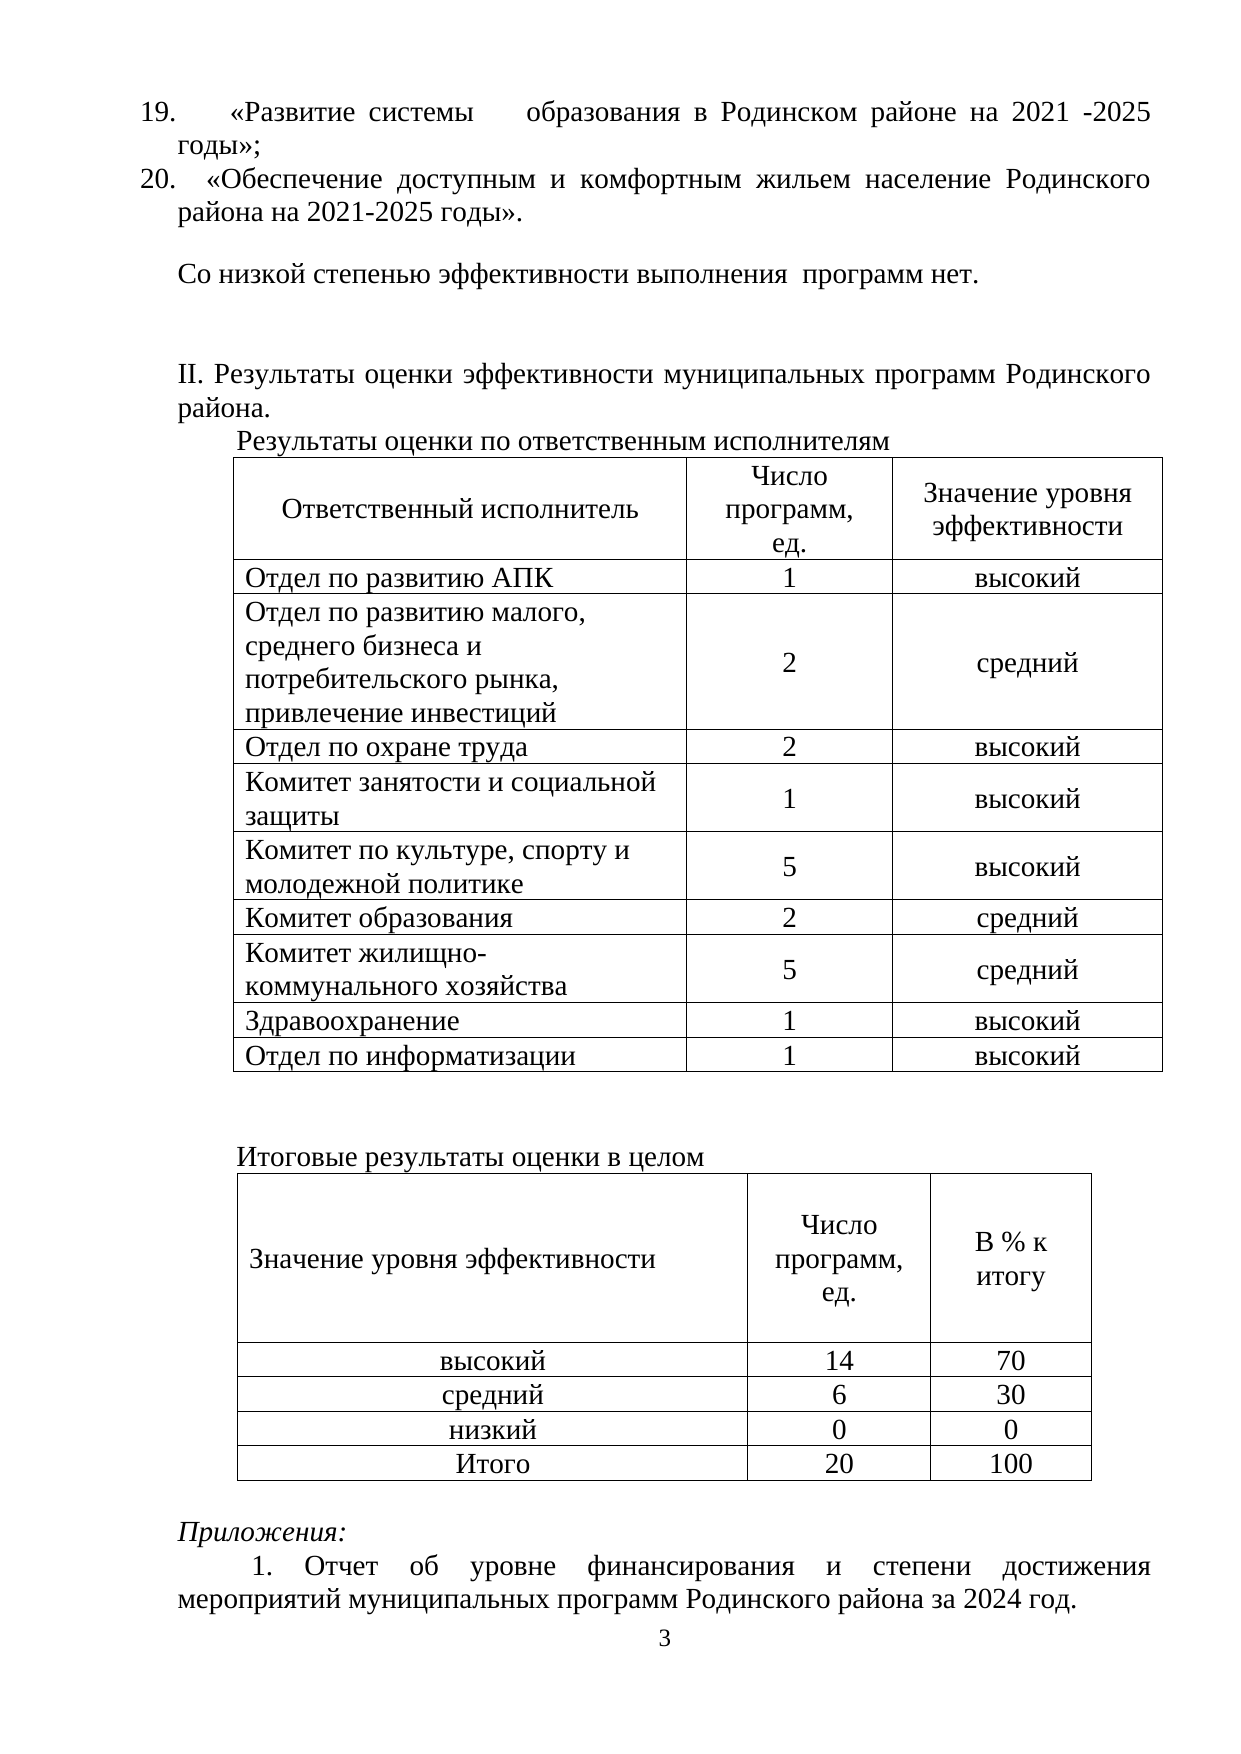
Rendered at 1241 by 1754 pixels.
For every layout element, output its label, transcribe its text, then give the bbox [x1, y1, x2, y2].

table_header Значение уровня эффективности [893, 458, 1162, 559]
table_header В % к итогу [931, 1174, 1091, 1342]
text Приложения: [177, 1514, 1152, 1548]
table_cell 100 [931, 1446, 1091, 1480]
table_header Ответственный исполнитель [234, 458, 686, 559]
table_cell Отдел по охране труда [234, 730, 686, 763]
table_cell 30 [931, 1377, 1091, 1411]
list «Развитие системы образования в Родинском районе на 2021 -2025 годы»; [140, 94, 1152, 161]
table_header Значение уровня эффективности [238, 1174, 747, 1342]
table_cell высокий [893, 730, 1162, 763]
table_cell 1 [687, 560, 892, 593]
table_cell 6 [748, 1377, 930, 1411]
table_cell средний [893, 900, 1162, 934]
table_cell средний [893, 594, 1162, 728]
table_cell 14 [748, 1343, 930, 1376]
table_cell Отдел по развитию малого, среднего бизнеса и потребительского рынка, привлечение инвестиций [234, 594, 686, 728]
table_cell высокий [893, 1003, 1162, 1037]
table_cell средний [893, 935, 1162, 1002]
table_cell высокий [893, 1038, 1162, 1071]
table_cell 1 [687, 1003, 892, 1037]
table_cell 0 [931, 1412, 1091, 1445]
list «Обеспечение доступным и комфортным жильем население Родинского района на 2021-2025 годы». [140, 161, 1152, 228]
table_cell Отдел по информатизации [234, 1038, 686, 1071]
table_cell 1 [687, 1038, 892, 1071]
table_cell Здравоохранение [234, 1003, 686, 1037]
table_cell низкий [238, 1412, 747, 1445]
text II. Результаты оценки эффективности муниципальных программ Родинского района. [177, 356, 1152, 423]
table_cell высокий [893, 560, 1162, 593]
table_cell Комитет занятости и социальной защиты [234, 764, 686, 831]
text 1. Отчет об уровне финансирования и степени достижения мероприятий муниципальных программ Родинского района за 2024 год. [177, 1548, 1152, 1615]
table_cell Комитет образования [234, 900, 686, 934]
table_cell высокий [893, 832, 1162, 899]
table_cell Итого [238, 1446, 747, 1480]
table_header Число программ, ед. [748, 1174, 930, 1342]
table_cell Комитет по культуре, спорту и молодежной политике [234, 832, 686, 899]
table_cell 5 [687, 832, 892, 899]
table_cell средний [238, 1377, 747, 1411]
table_header Число программ, ед. [687, 458, 892, 559]
table_cell высокий [893, 764, 1162, 831]
table_cell 20 [748, 1446, 930, 1480]
table_cell 2 [687, 730, 892, 763]
table_cell 5 [687, 935, 892, 1002]
table_cell Отдел по развитию АПК [234, 560, 686, 593]
table_cell 2 [687, 594, 892, 728]
table_cell высокий [238, 1343, 747, 1376]
table_cell 70 [931, 1343, 1091, 1376]
text Итоговые результаты оценки в целом [177, 1139, 1152, 1173]
text Результаты оценки по ответственным исполнителям [177, 423, 1152, 457]
table_cell 0 [748, 1412, 930, 1445]
text Со низкой степенью эффективности выполнения программ нет. [177, 256, 1152, 289]
table_cell Комитет жилищно-коммунального хозяйства [234, 935, 686, 1002]
table_cell 2 [687, 900, 892, 934]
table_cell 1 [687, 764, 892, 831]
